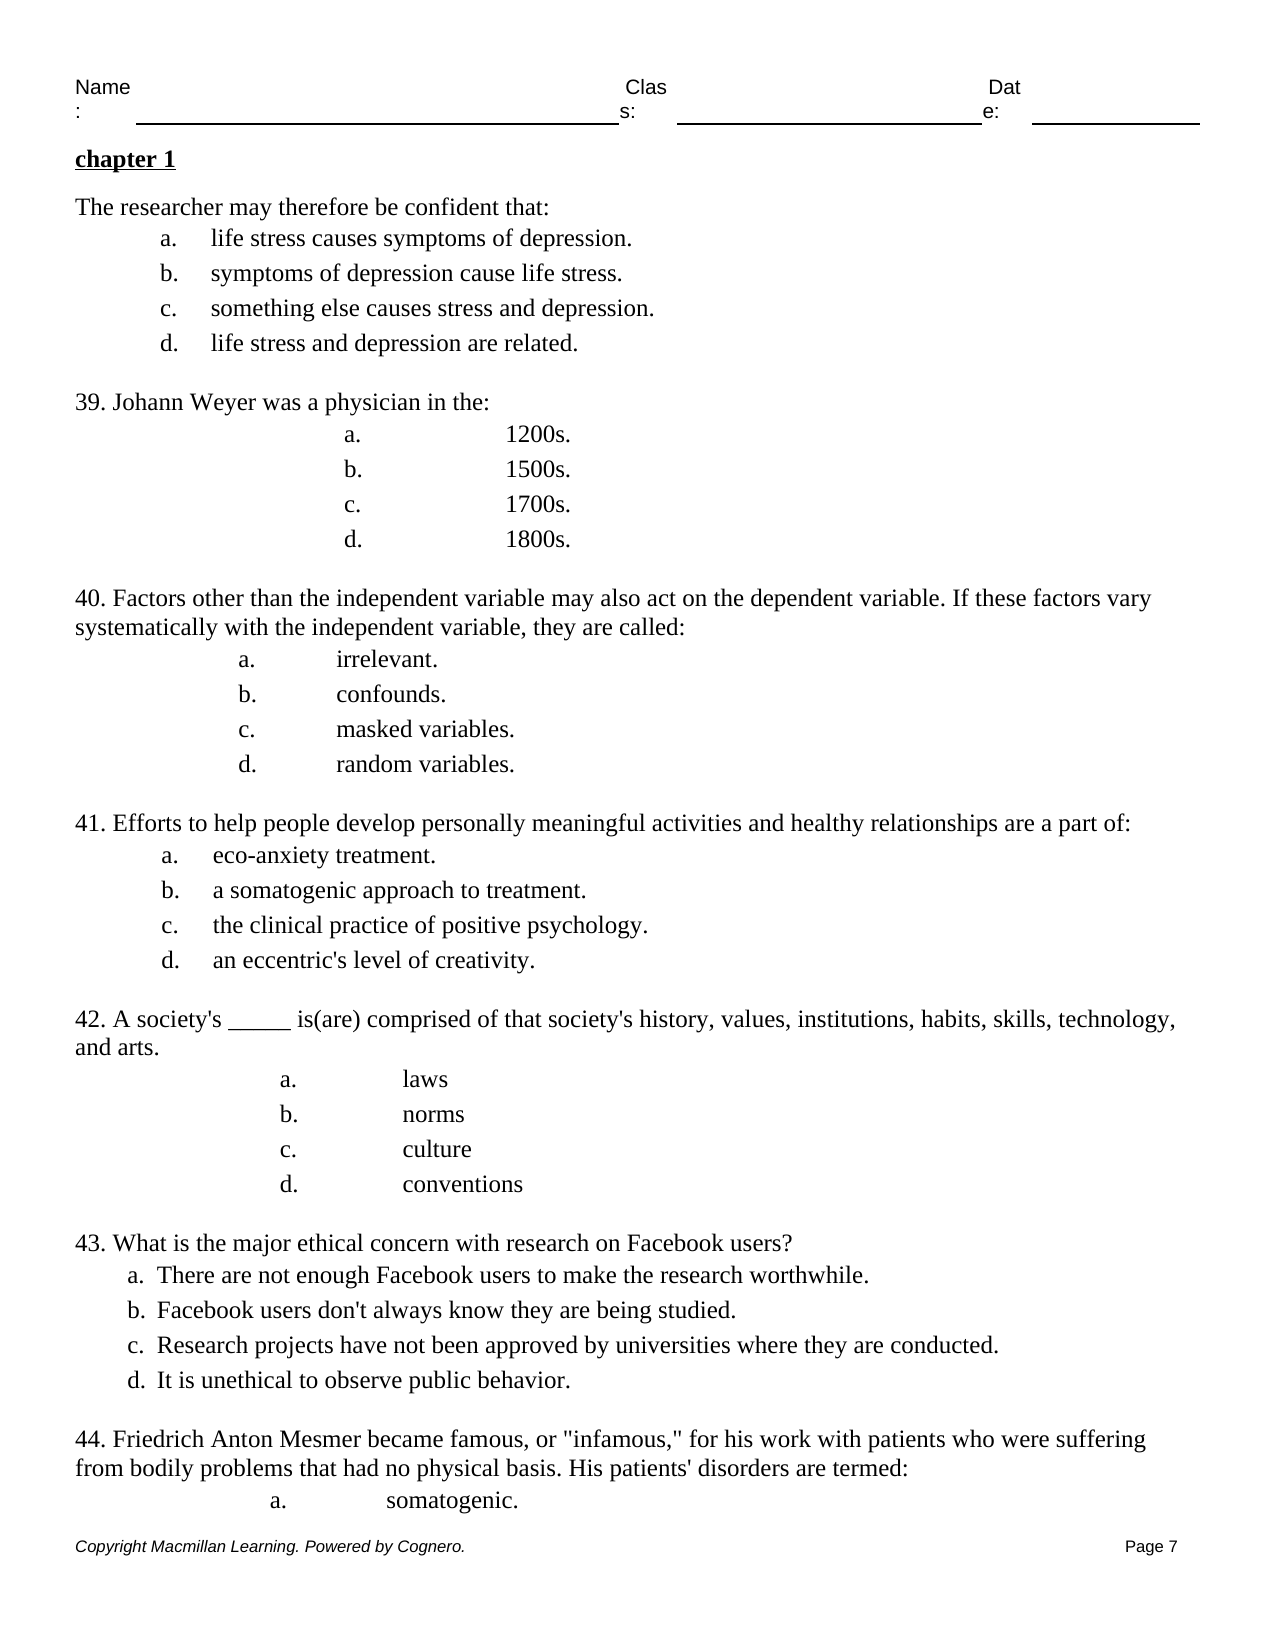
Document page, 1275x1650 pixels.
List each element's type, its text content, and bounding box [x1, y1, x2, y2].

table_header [75, 1424, 1200, 1517]
table_header 40. Factors other than the independent variable may also act on the dependent variable. If these factors vary systematically with the independent variable, they are called: [75, 583, 1200, 781]
table_header 42. A society's _____ is(are) comprised of that society's history, values, institutions, habits, skills, technology, and arts. [75, 1004, 1200, 1201]
table_header 41. Efforts to help people develop personally meaningful activities and healthy relationships are a part of: [75, 808, 1200, 977]
table_header 43. What is the major ethical concern with research on Facebook users? [75, 1228, 1200, 1397]
table_header 39. Johann Weyer was a physician in the: [75, 388, 1200, 556]
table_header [75, 192, 1200, 361]
